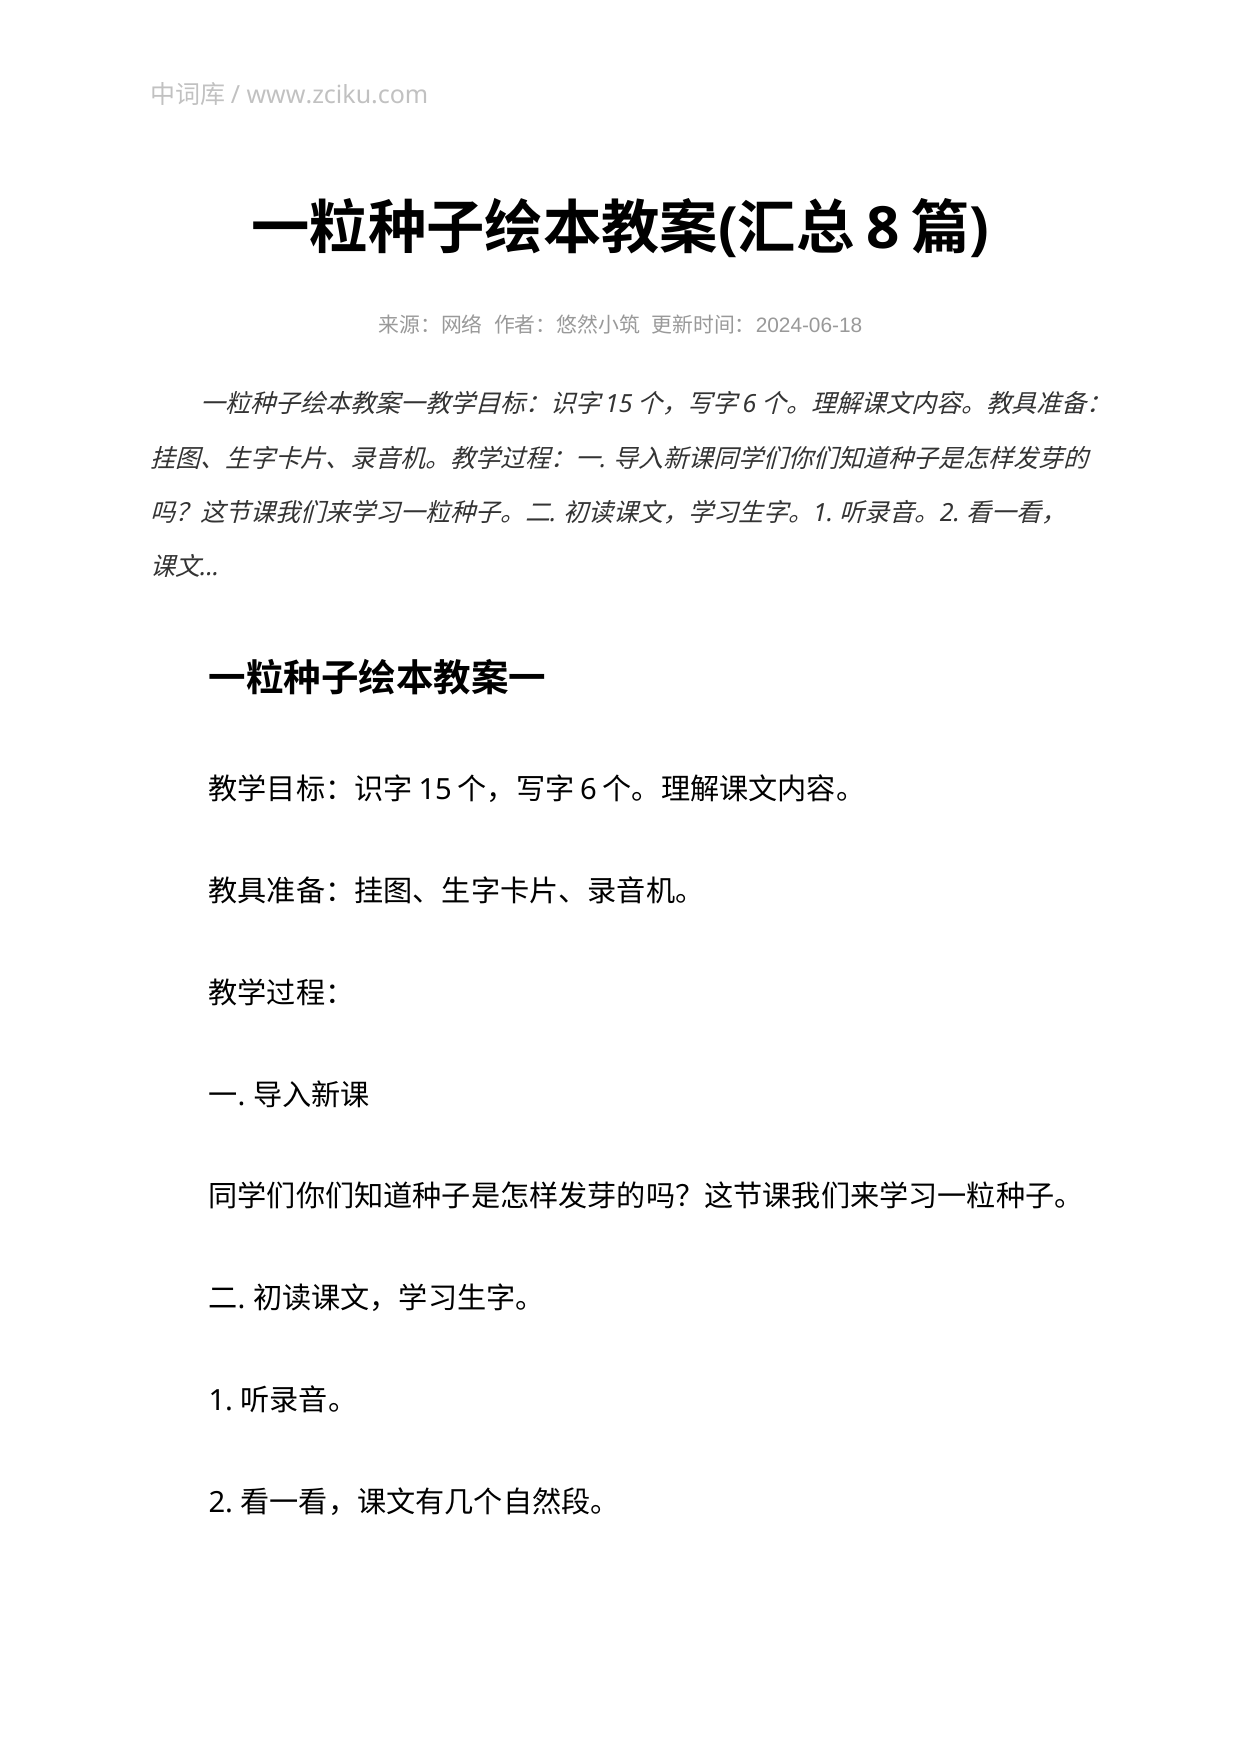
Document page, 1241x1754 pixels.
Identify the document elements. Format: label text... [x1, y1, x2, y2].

text 一. 导入新课 [150, 1071, 1090, 1113]
text 教学目标：识字15个，写字6个。理解课文内容。 [150, 766, 1090, 808]
text 二. 初读课文，学习生字。 [150, 1275, 1090, 1317]
text 2. 看一看，课文有几个自然段。 [150, 1479, 1090, 1521]
text 一粒种子绘本教案一 [150, 648, 1090, 702]
text 同学们你们知道种子是怎样发芽的吗？这节课我们来学习一粒种子。 [150, 1173, 1090, 1215]
text 一粒种子绘本教案一教学目标：识字15个，写字6个。理解课文内容。教具准备：挂图、生字卡片、录音机。教学过程：一. 导入新课同学们你们知道种子是怎样发芽的吗？这节课我们来学习一粒种子。二. 初读课文，学习生字。1. 听录音。2. 看一看，课文... [150, 384, 1090, 583]
text 来源：网络 作者：悠然小筑 更新时间：2024-06-18 [150, 313, 1090, 337]
text 教具准备：挂图、生字卡片、录音机。 [150, 867, 1090, 910]
subtitle 一粒种子绘本教案(汇总8篇) [150, 181, 1090, 266]
text 1. 听录音。 [150, 1377, 1090, 1419]
text 教学过程： [150, 969, 1090, 1012]
